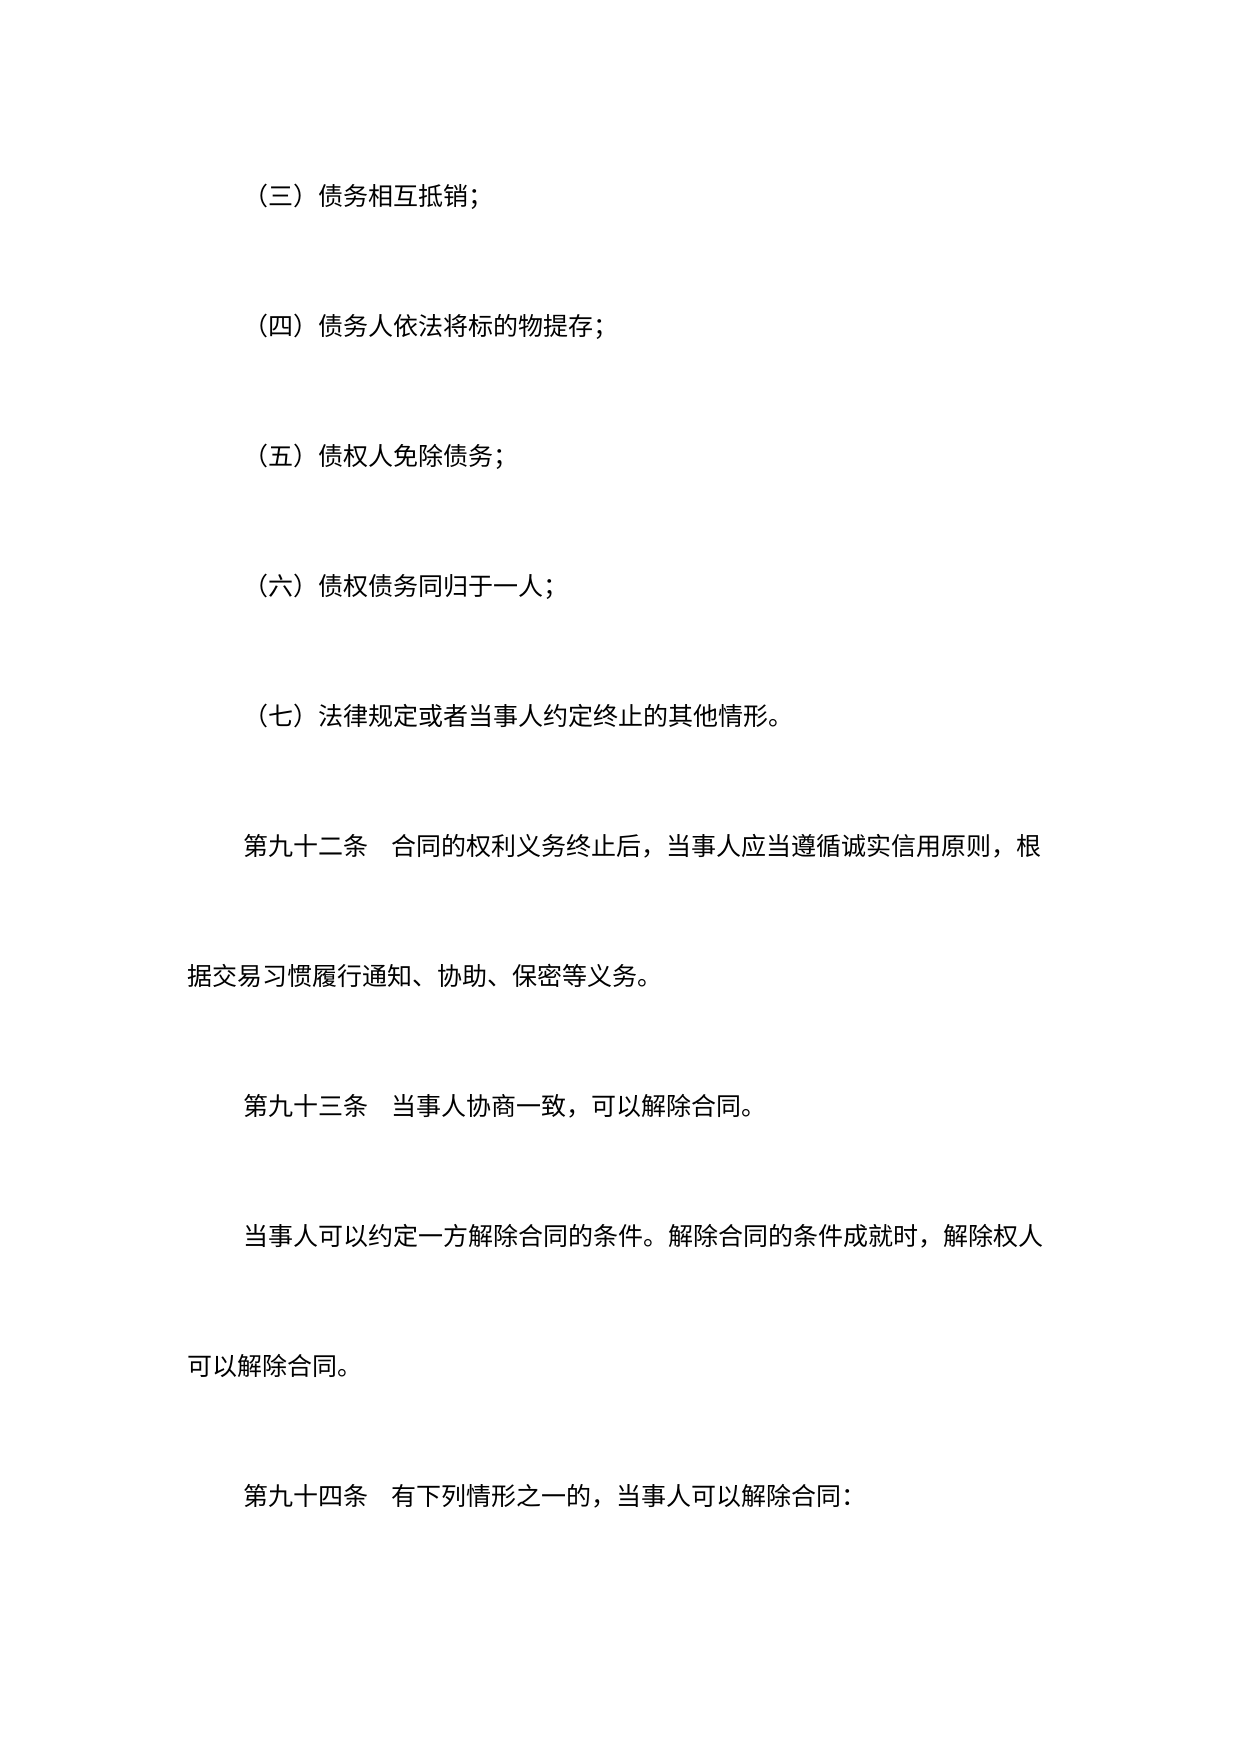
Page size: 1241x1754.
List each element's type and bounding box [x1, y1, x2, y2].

text [187, 162, 1053, 1527]
